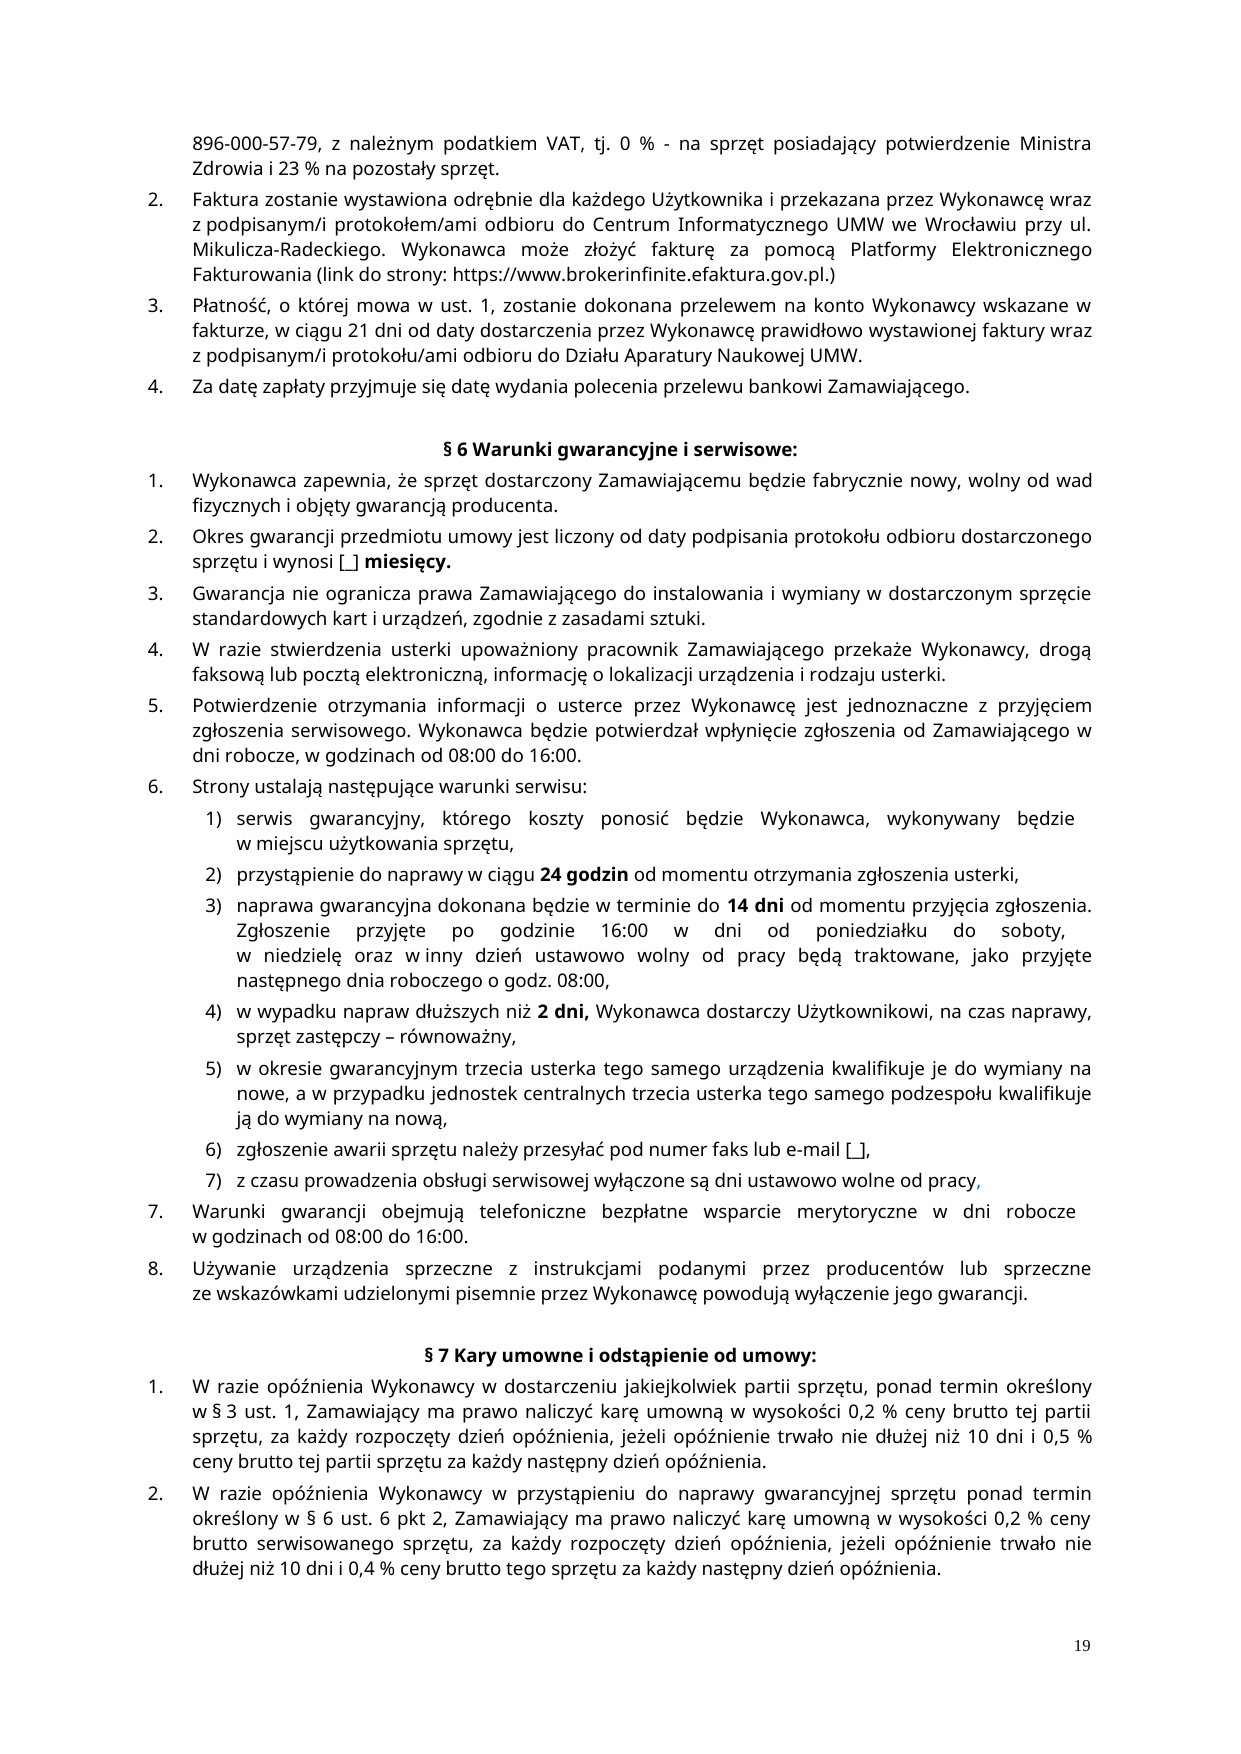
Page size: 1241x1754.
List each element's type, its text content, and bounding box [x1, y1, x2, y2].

list Strony ustalają następujące warunki serwisu: [148, 774, 1093, 799]
list Gwarancja nie ogranicza prawa Zamawiającego do instalowania i wymiany w dostarczonym sprzęcie standardowych kart i urządzeń, zgodnie z zasadami sztuki. [148, 580, 1093, 630]
list w okresie gwarancyjnym trzecia usterka tego samego urządzenia kwalifikuje je do wymiany na nowe, a w przypadku jednostek centralnych trzecia usterka tego samego podzespołu kwalifikuje ją do wymiany na nową, [222, 1055, 1093, 1130]
list Płatność, o której mowa w ust. 1, zostanie dokonana przelewem na konto Wykonawcy wskazane w fakturze, w ciągu 21 dni od daty dostarczenia przez Wykonawcę prawidłowo wystawionej faktury wraz z podpisanym/i protokołu/ami odbioru do Działu Aparatury Naukowej UMW. [148, 292, 1093, 367]
list Za datę zapłaty przyjmuje się datę wydania polecenia przelewu bankowi Zamawiającego. [148, 374, 1093, 399]
list serwis gwarancyjny, którego koszty ponosić będzie Wykonawca, wykonywany będzie w miejscu użytkowania sprzętu, [222, 805, 1093, 855]
list w wypadku napraw dłuższych niż 2 dni, Wykonawca dostarczy Użytkownikowi, na czas naprawy, sprzęt zastępczy – równoważny, [222, 999, 1093, 1049]
list Okres gwarancji przedmiotu umowy jest liczony od daty podpisania protokołu odbioru dostarczonego sprzętu i wynosi [_] miesięcy. [148, 524, 1093, 574]
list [148, 130, 1093, 180]
list Potwierdzenie otrzymania informacji o usterce przez Wykonawcę jest jednoznaczne z przyjęciem zgłoszenia serwisowego. Wykonawca będzie potwierdzał wpłynięcie zgłoszenia od Zamawiającego w dni robocze, w godzinach od 08:00 do 16:00. [148, 692, 1093, 767]
list W razie stwierdzenia usterki upoważniony pracownik Zamawiającego przekaże Wykonawcy, drogą faksową lub pocztą elektroniczną, informację o lokalizacji urządzenia i rodzaju usterki. [148, 636, 1093, 686]
list naprawa gwarancyjna dokonana będzie w terminie do 14 dni od momentu przyjęcia zgłoszenia. Zgłoszenie przyjęte po godzinie 16:00 w dni od poniedziałku do soboty, w niedzielę oraz w inny dzień ustawowo wolny od pracy będą traktowane, jako przyjęte następnego dnia roboczego o godz. 08:00, [222, 892, 1093, 992]
list Wykonawca zapewnia, że sprzęt dostarczony Zamawiającemu będzie fabrycznie nowy, wolny od wad fizycznych i objęty gwarancją producenta. [148, 467, 1093, 517]
list W razie opóźnienia Wykonawcy w przystąpieniu do naprawy gwarancyjnej sprzętu ponad termin określony w § 6 ust. 6 pkt 2, Zamawiający ma prawo naliczyć karę umowną w wysokości 0,2 % ceny brutto serwisowanego sprzętu, za każdy rozpoczęty dzień opóźnienia, jeżeli opóźnienie trwało nie dłużej niż 10 dni i 0,4 % ceny brutto tego sprzętu za każdy następny dzień opóźnienia. [148, 1480, 1093, 1580]
list przystąpienie do naprawy w ciągu 24 godzin od momentu otrzymania zgłoszenia usterki, [222, 861, 1134, 886]
list Warunki gwarancji obejmują telefoniczne bezpłatne wsparcie merytoryczne w dni robocze w godzinach od 08:00 do 16:00. [148, 1199, 1093, 1249]
list W razie opóźnienia Wykonawcy w dostarczeniu jakiejkolwiek partii sprzętu, ponad termin określony w § 3 ust. 1, Zamawiający ma prawo naliczyć karę umowną w wysokości 0,2 % ceny brutto tej partii sprzętu, za każdy rozpoczęty dzień opóźnienia, jeżeli opóźnienie trwało nie dłużej niż 10 dni i 0,5 % ceny brutto tej partii sprzętu za każdy następny dzień opóźnienia. [148, 1374, 1093, 1474]
list Używanie urządzenia sprzeczne z instrukcjami podanymi przez producentów lub sprzeczne ze wskazówkami udzielonymi pisemnie przez Wykonawcę powodują wyłączenie jego gwarancji. [148, 1255, 1093, 1305]
list Faktura zostanie wystawiona odrębnie dla każdego Użytkownika i przekazana przez Wykonawcę wraz z podpisanym/i protokołem/ami odbioru do Centrum Informatycznego UMW we Wrocławiu przy ul. Mikulicza-Radeckiego. Wykonawca może złożyć fakturę za pomocą Platformy Elektronicznego Fakturowania (link do strony: https://www.brokerinfinite.efaktura.gov.pl.) [148, 186, 1093, 286]
list zgłoszenie awarii sprzętu należy przesyłać pod numer faks lub e-mail [_], [222, 1136, 1093, 1161]
text § 7 Kary umowne i odstąpienie od umowy: [148, 1342, 1093, 1367]
list z czasu prowadzenia obsługi serwisowej wyłączone są dni ustawowo wolne od pracy, [222, 1167, 1093, 1192]
text § 6 Warunki gwarancyjne i serwisowe: [148, 436, 1093, 461]
